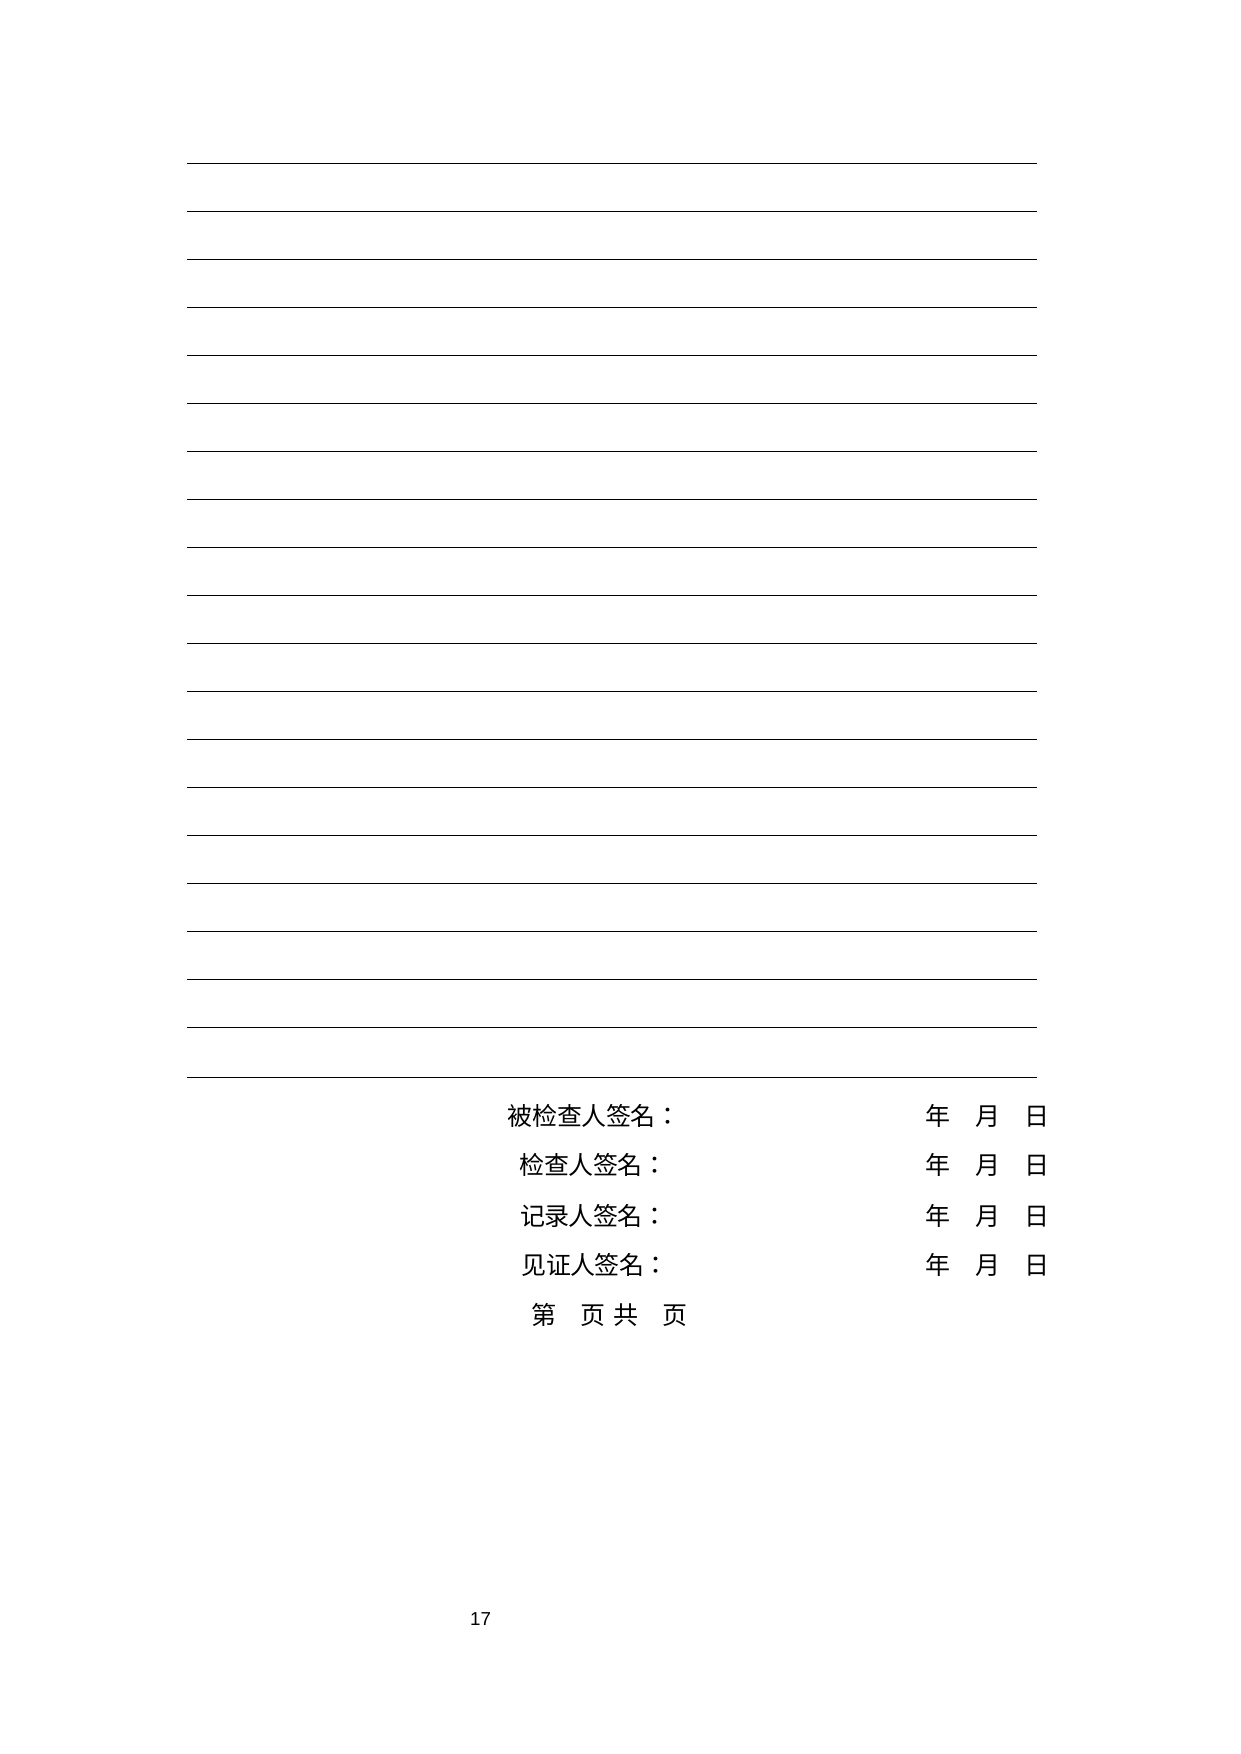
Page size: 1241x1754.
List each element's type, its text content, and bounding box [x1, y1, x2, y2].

table_cell [187, 884, 1037, 931]
text 检查人签名： 年 月 日 [186, 1150, 1050, 1181]
text 见证人签名： 年 月 日 [186, 1250, 1050, 1281]
table_cell [187, 740, 1037, 787]
table_cell [187, 356, 1037, 403]
table_cell [187, 212, 1037, 259]
table_cell [187, 1028, 1037, 1076]
table_cell [187, 260, 1037, 307]
table_cell [187, 452, 1037, 499]
table_cell [187, 788, 1037, 835]
table_cell [187, 932, 1037, 979]
table_cell [187, 404, 1037, 451]
table_cell [187, 500, 1037, 547]
table_header [187, 164, 1037, 211]
text 第 页 共 页 [531, 1299, 1054, 1331]
table_cell [187, 644, 1037, 691]
table_cell [187, 836, 1037, 883]
text 被检查人签名： 年 月 日 [186, 1100, 1050, 1131]
table_cell [187, 692, 1037, 739]
text 记录人签名： 年 月 日 [186, 1200, 1050, 1231]
table_cell [187, 980, 1037, 1027]
table_cell [187, 548, 1037, 595]
table_cell [187, 308, 1037, 355]
table_cell [187, 596, 1037, 643]
